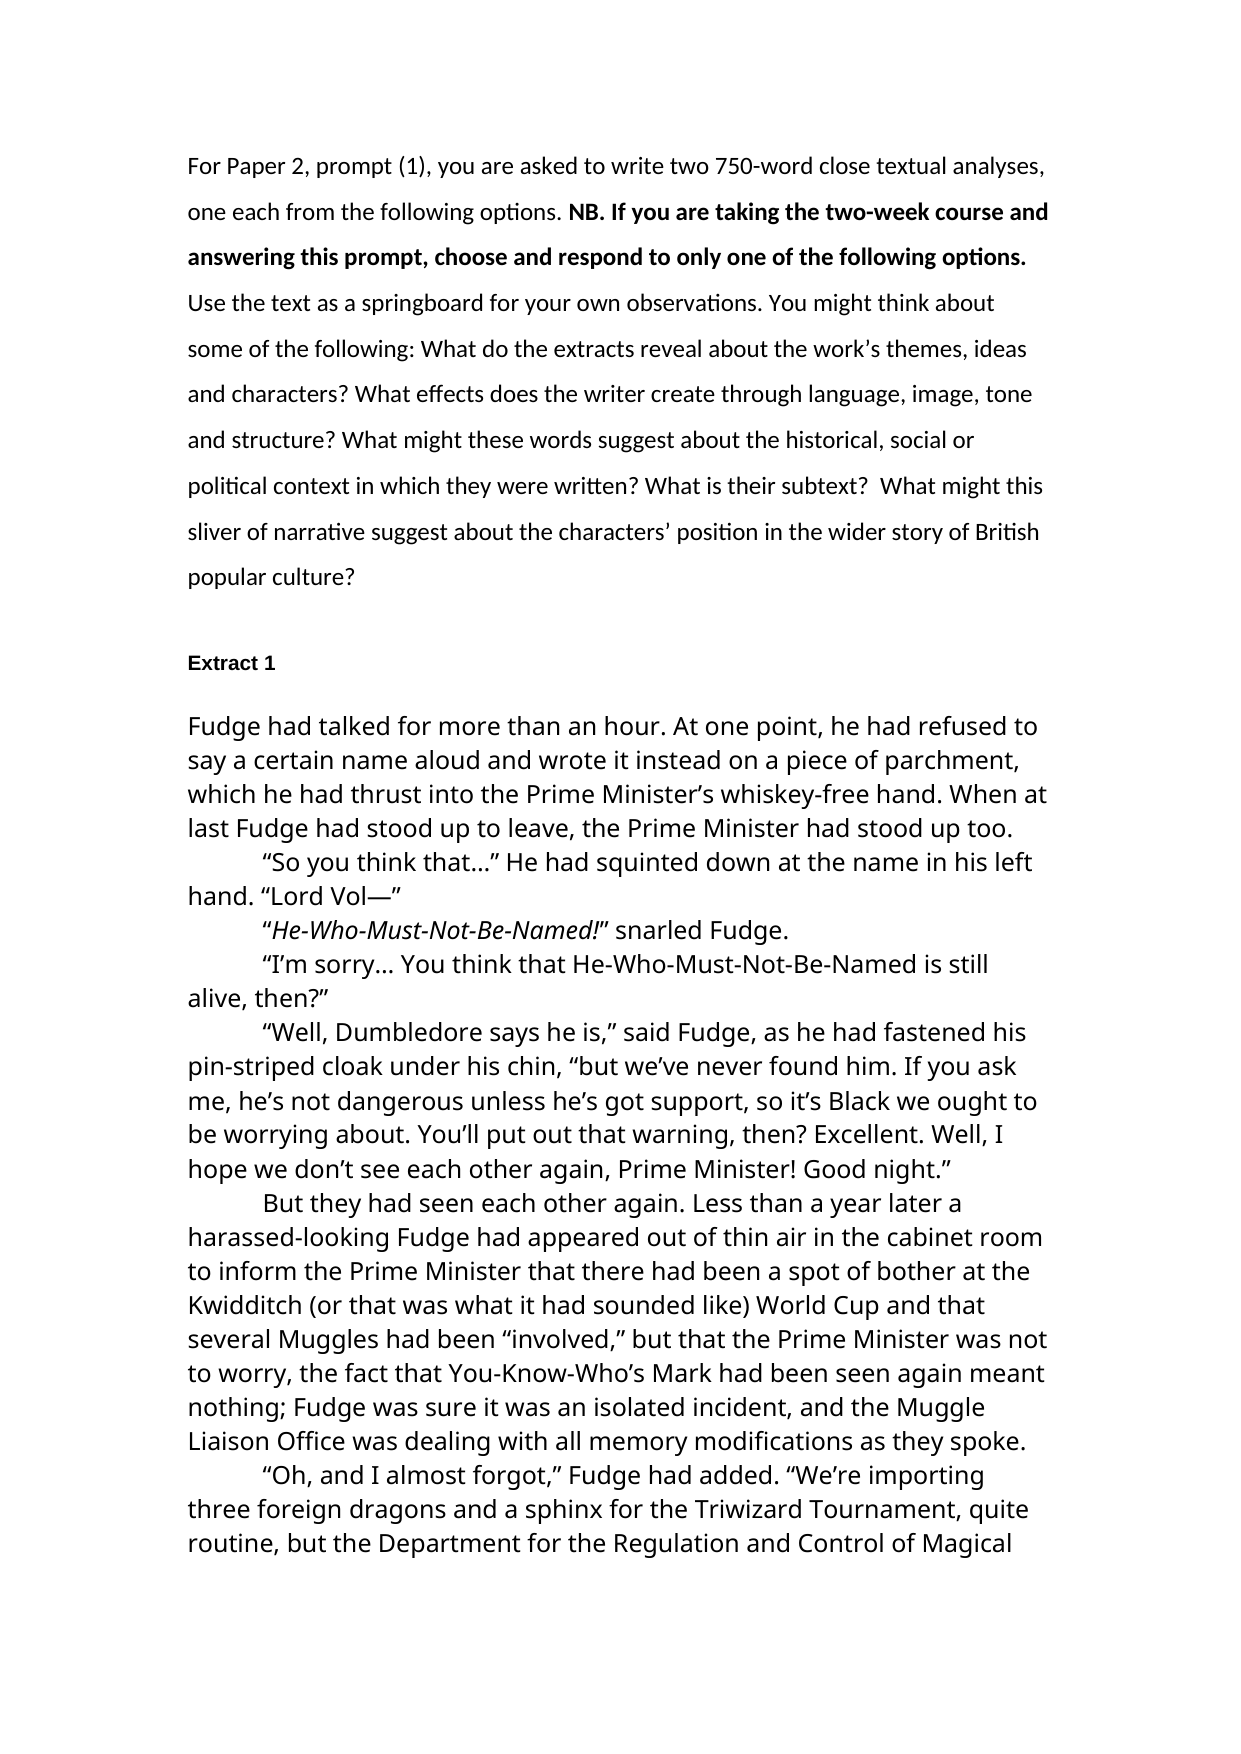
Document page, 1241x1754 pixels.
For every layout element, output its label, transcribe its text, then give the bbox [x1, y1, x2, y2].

text “I’m sorry… You think that He-Who-Must-Not-Be-Named is still alive, then?” [187, 947, 1053, 1015]
text “Well, Dumbledore says he is,” said Fudge, as he had fastened his pin-striped cloak under his chin, “but we’ve never found him. If you ask me, he’s not dangerous unless he’s got support, so it’s Black we ought to be worrying about. You’ll put out that warning, then? Excellent. Well, I hope we don’t see each other again, Prime Minister! Good night.” [187, 1015, 1053, 1185]
text Fudge had talked for more than an hour. At one point, he had refused to say a certain name aloud and wrote it instead on a piece of parchment, which he had thrust into the Prime Minister’s whiskey-free hand. When at last Fudge had stood up to leave, the Prime Minister had stood up too. [187, 708, 1053, 845]
text But they had seen each other again. Less than a year later a harassed-looking Fudge had appeared out of thin air in the cabinet room to inform the Prime Minister that there had been a spot of bother at the Kwidditch (or that was what it had sounded like) World Cup and that several Muggles had been “involved,” but that the Prime Minister was not to worry, the fact that You-Know-Who’s Mark had been seen again meant nothing; Fudge was sure it was an isolated incident, and the Muggle Liaison Office was dealing with all memory modifications as they spoke. [187, 1185, 1053, 1458]
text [187, 1458, 1053, 1560]
text For Paper 2, prompt (1), you are asked to write two 750-word close textual analyses, one each from the following options. NB. If you are taking the two-week course and answering this prompt, choose and respond to only one of the following options. [187, 150, 1053, 272]
text Extract 1 [187, 650, 1053, 674]
text Use the text as a springboard for your own observations. You might think about some of the following: What do the extracts reveal about the work’s themes, ideas and characters? What effects does the writer create through language, image, tone and structure? What might these words suggest about the historical, social or political context in which they were written? What is their subtext? What might this sliver of narrative suggest about the characters’ position in the wider story of British popular culture? [187, 287, 1053, 592]
text “So you think that…” He had squinted down at the name in his left hand. “Lord Vol—” [187, 845, 1053, 913]
text “He-Who-Must-Not-Be-Named!” snarled Fudge. [187, 913, 1053, 947]
